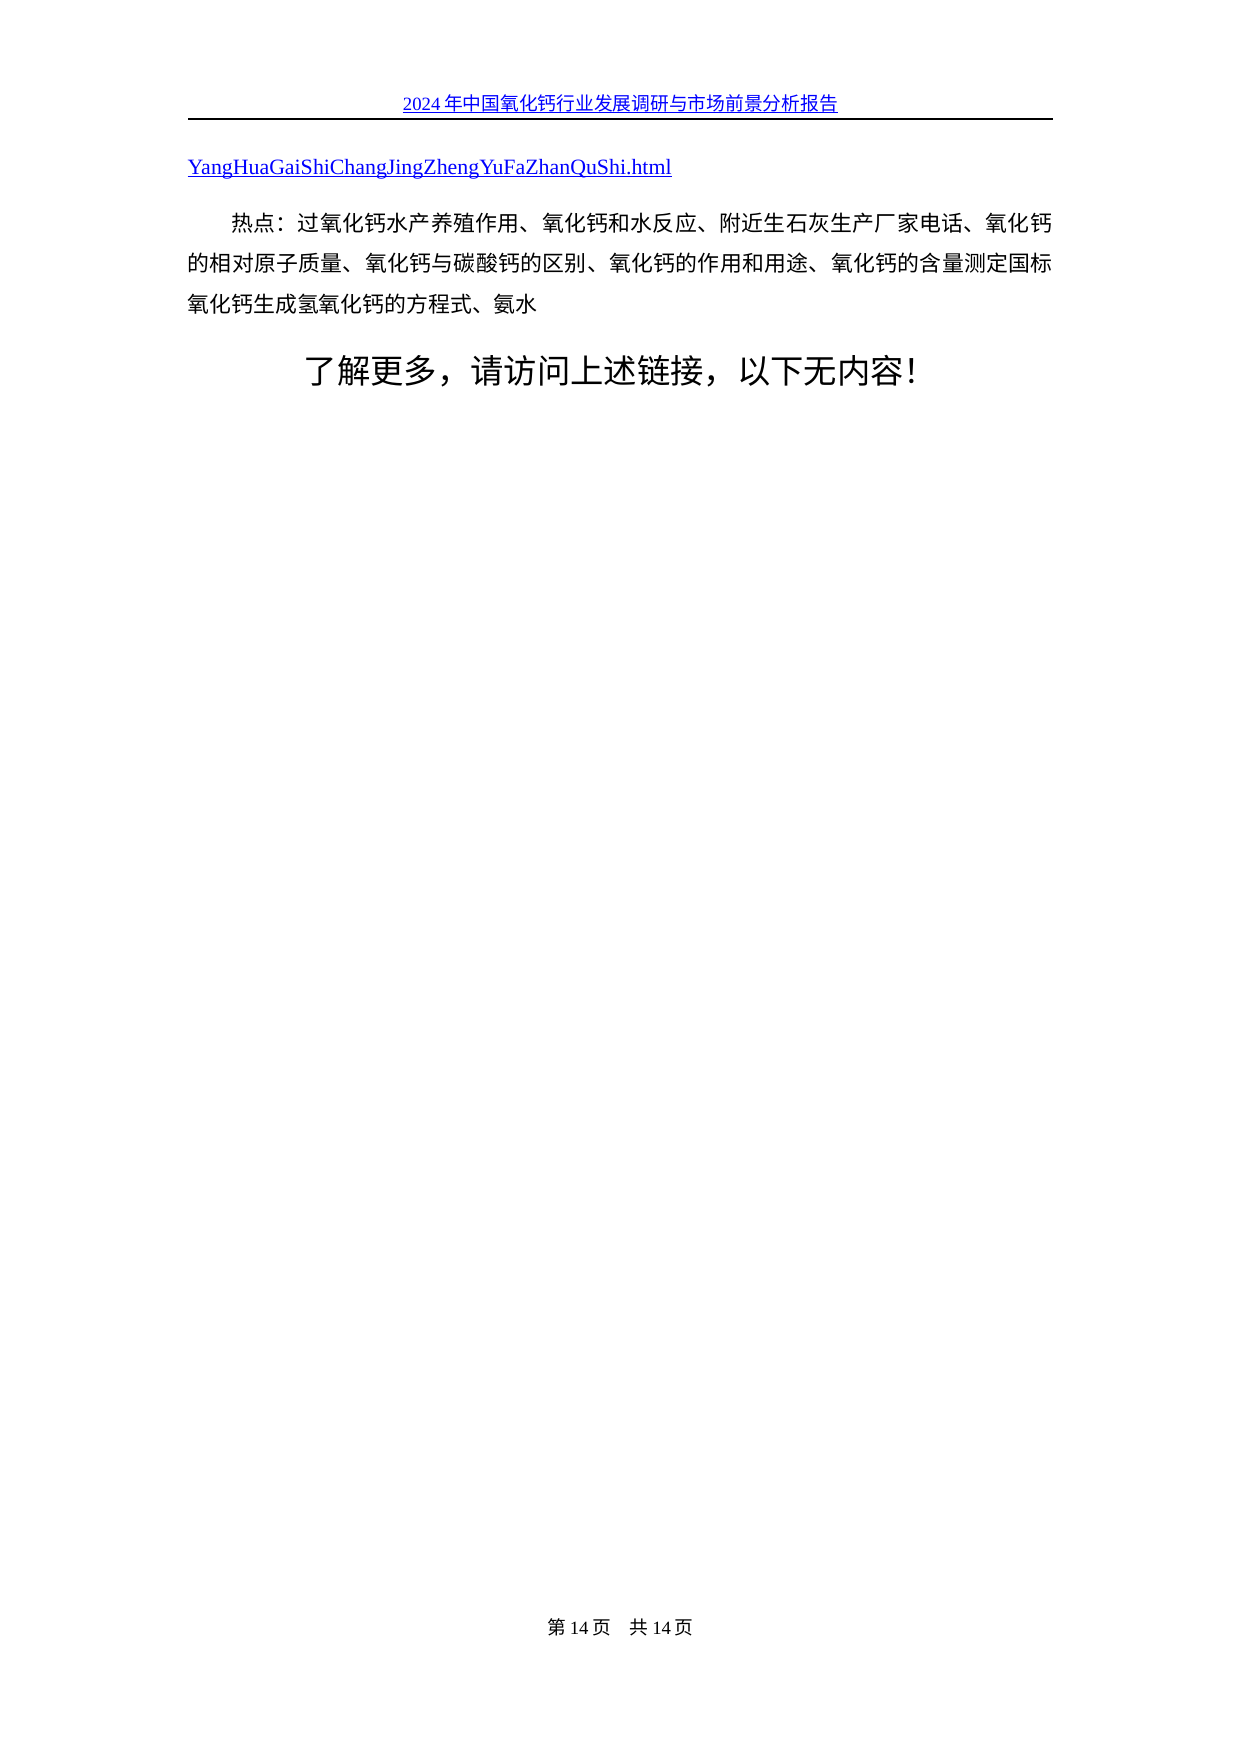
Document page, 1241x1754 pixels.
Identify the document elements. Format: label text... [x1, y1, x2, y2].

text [187, 150, 1053, 183]
title 了解更多，请访问上述链接，以下无内容！ [187, 337, 1053, 402]
text 热点：过氧化钙水产养殖作用、氧化钙和水反应、附近生石灰生产厂家电话、氧化钙的相对原子质量、氧化钙与碳酸钙的区别、氧化钙的作用和用途、氧化钙的含量测定国标、氧化钙生成氢氧化钙的方程式、氨水 [187, 205, 1053, 319]
